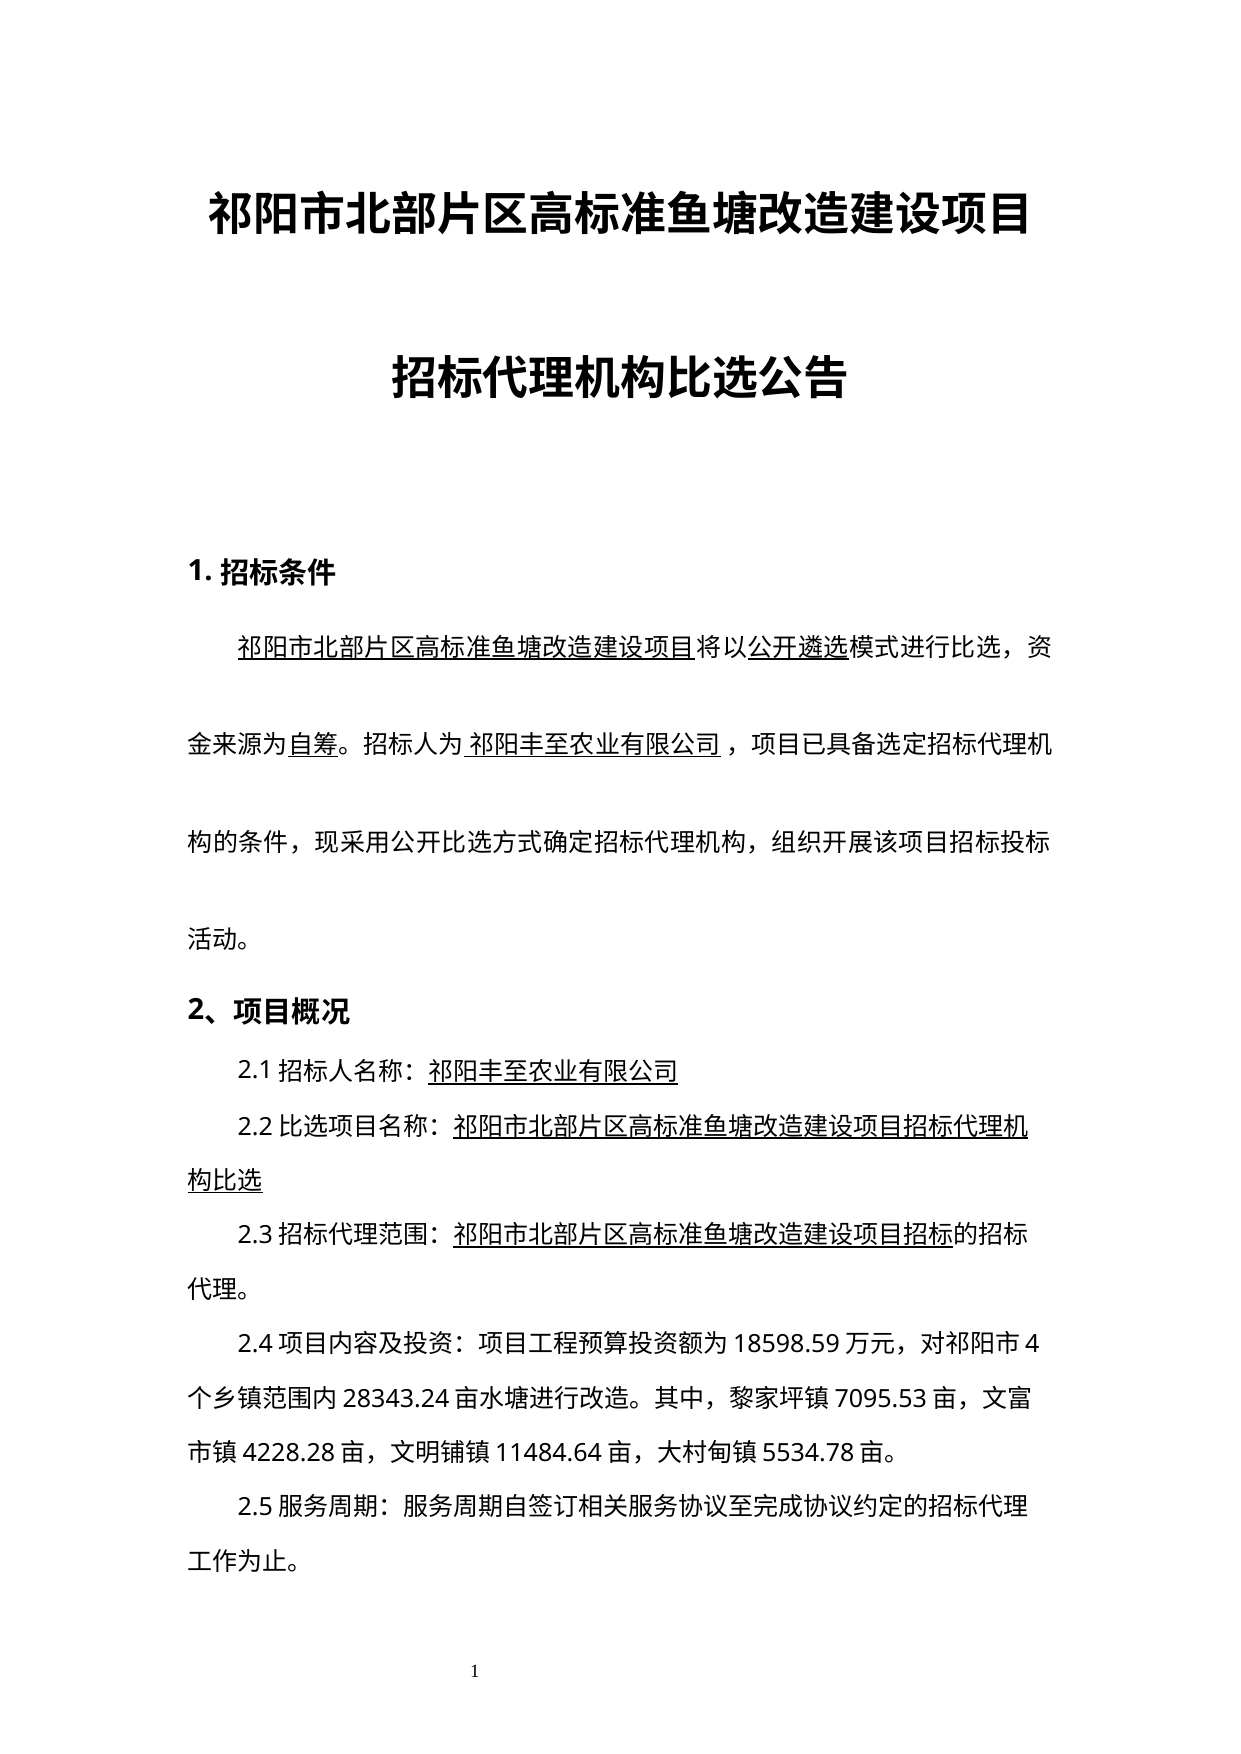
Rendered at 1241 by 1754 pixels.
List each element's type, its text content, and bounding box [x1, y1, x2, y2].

text 2.3招标代理范围：祁阳市北部片区高标准鱼塘改造建设项目招标的招标代理。 [187, 1215, 1053, 1306]
text 1. 招标条件 [187, 549, 1053, 592]
text 2、项目概况 [187, 988, 1053, 1031]
text 2.2比选项目名称：祁阳市北部片区高标准鱼塘改造建设项目招标代理机构比选 [187, 1106, 1053, 1197]
text 招标代理机构比选公告 [187, 326, 1053, 423]
text 祁阳市北部片区高标准鱼塘改造建设项目将以公开遴选模式进行比选，资金来源为自筹。招标人为 祁阳丰至农业有限公司 ，项目已具备选定招标代理机构的条件，现采用公开比选方式确定招标代理机构，组织开展该项目招标投标活动。 [187, 613, 1053, 970]
text 祁阳市北部片区高标准鱼塘改造建设项目 [187, 162, 1053, 259]
text 2.4项目内容及投资：项目工程预算投资额为18598.59万元，对祁阳市4个乡镇范围内28343.24亩水塘进行改造。其中，黎家坪镇7095.53亩，文富市镇4228.28亩，文明铺镇11484.64亩，大村甸镇5534.78亩。 [187, 1324, 1053, 1469]
text 2.1招标人名称：祁阳丰至农业有限公司 [187, 1052, 1053, 1088]
text 2.5服务周期：服务周期自签订相关服务协议至完成协议约定的招标代理工作为止。 [187, 1487, 1053, 1577]
